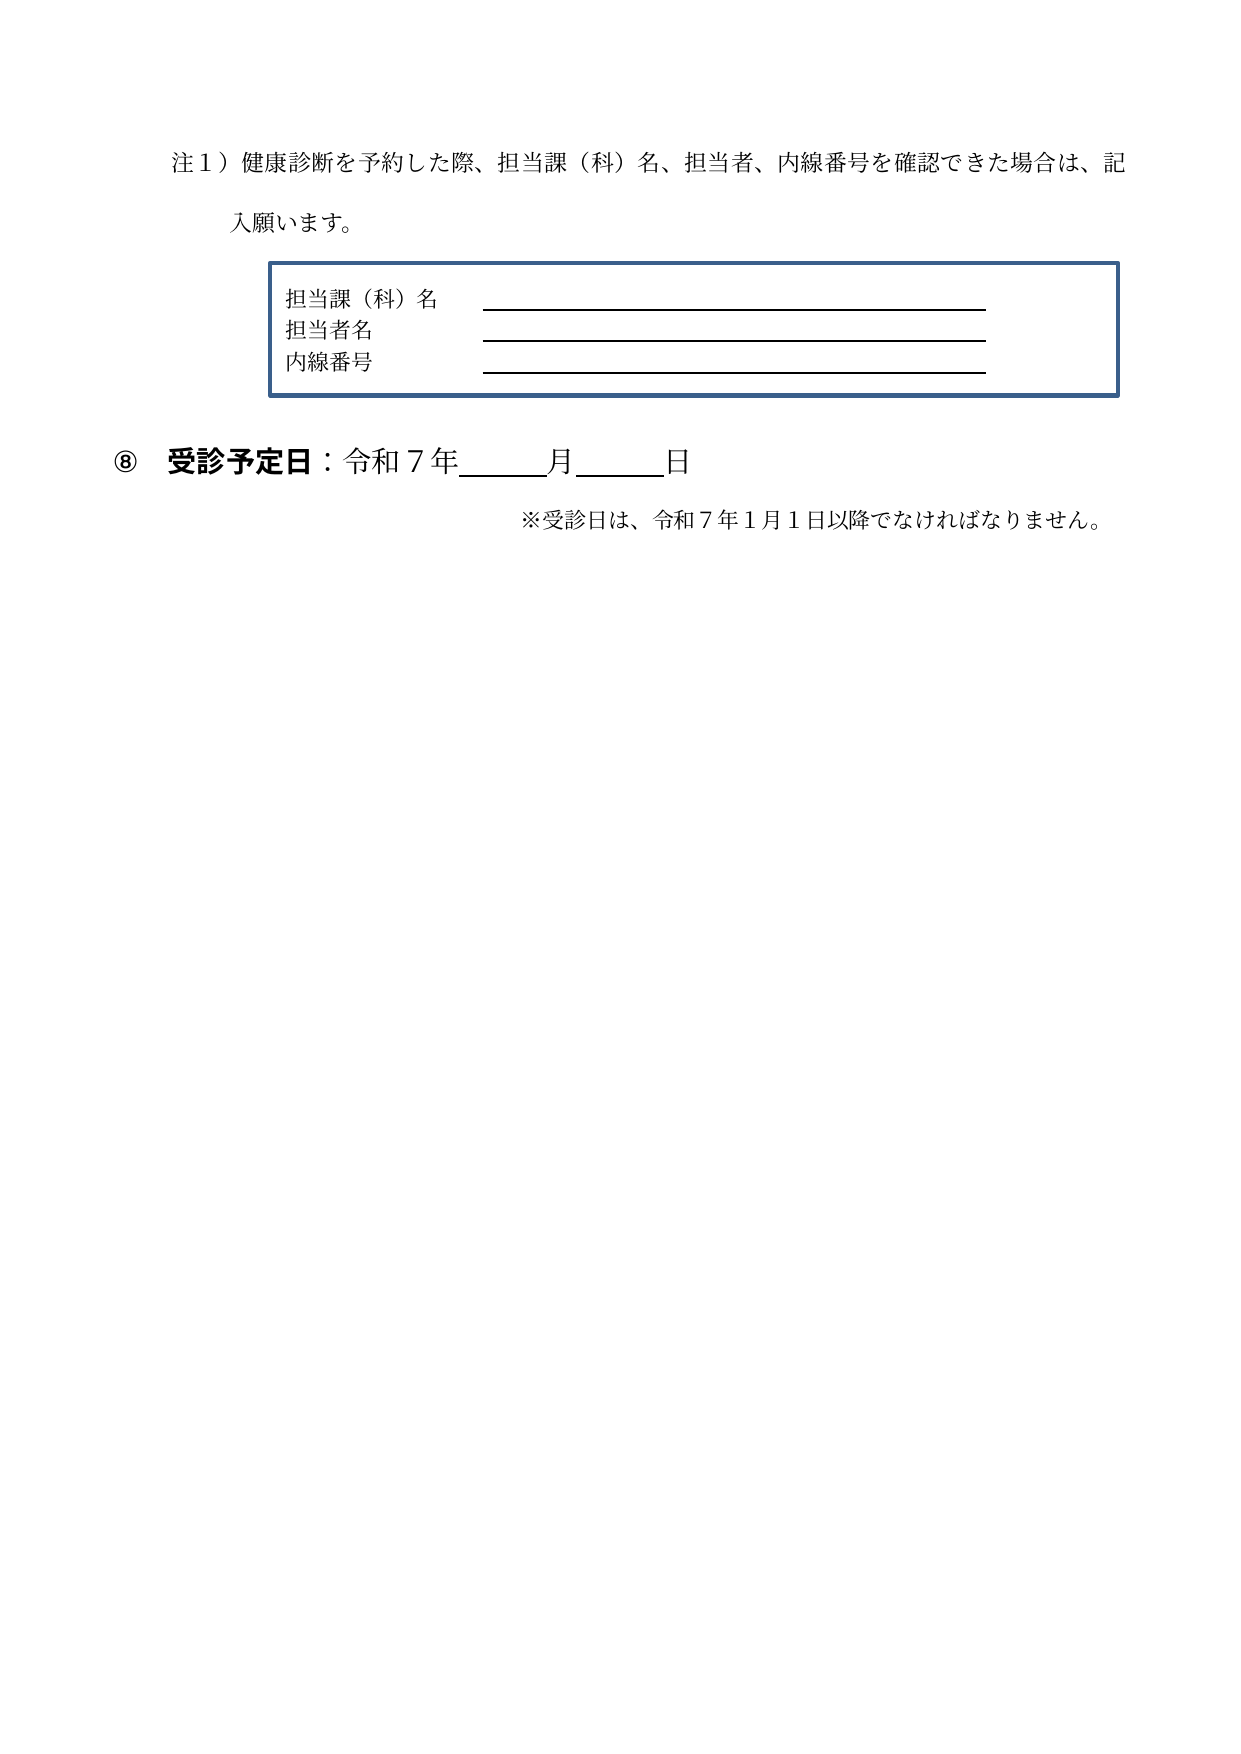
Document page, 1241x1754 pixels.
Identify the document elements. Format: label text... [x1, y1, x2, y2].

text ⑧ 受診予定日：令和７年 月 日 [112, 430, 1128, 490]
text 注１）健康診断を予約した際、担当課（科）名、担当者、内線番号を確認できた場合は、記入願います。 [112, 132, 1128, 251]
text ※受診日は、令和７年１月１日以降でなければなりません。 [112, 490, 1128, 549]
